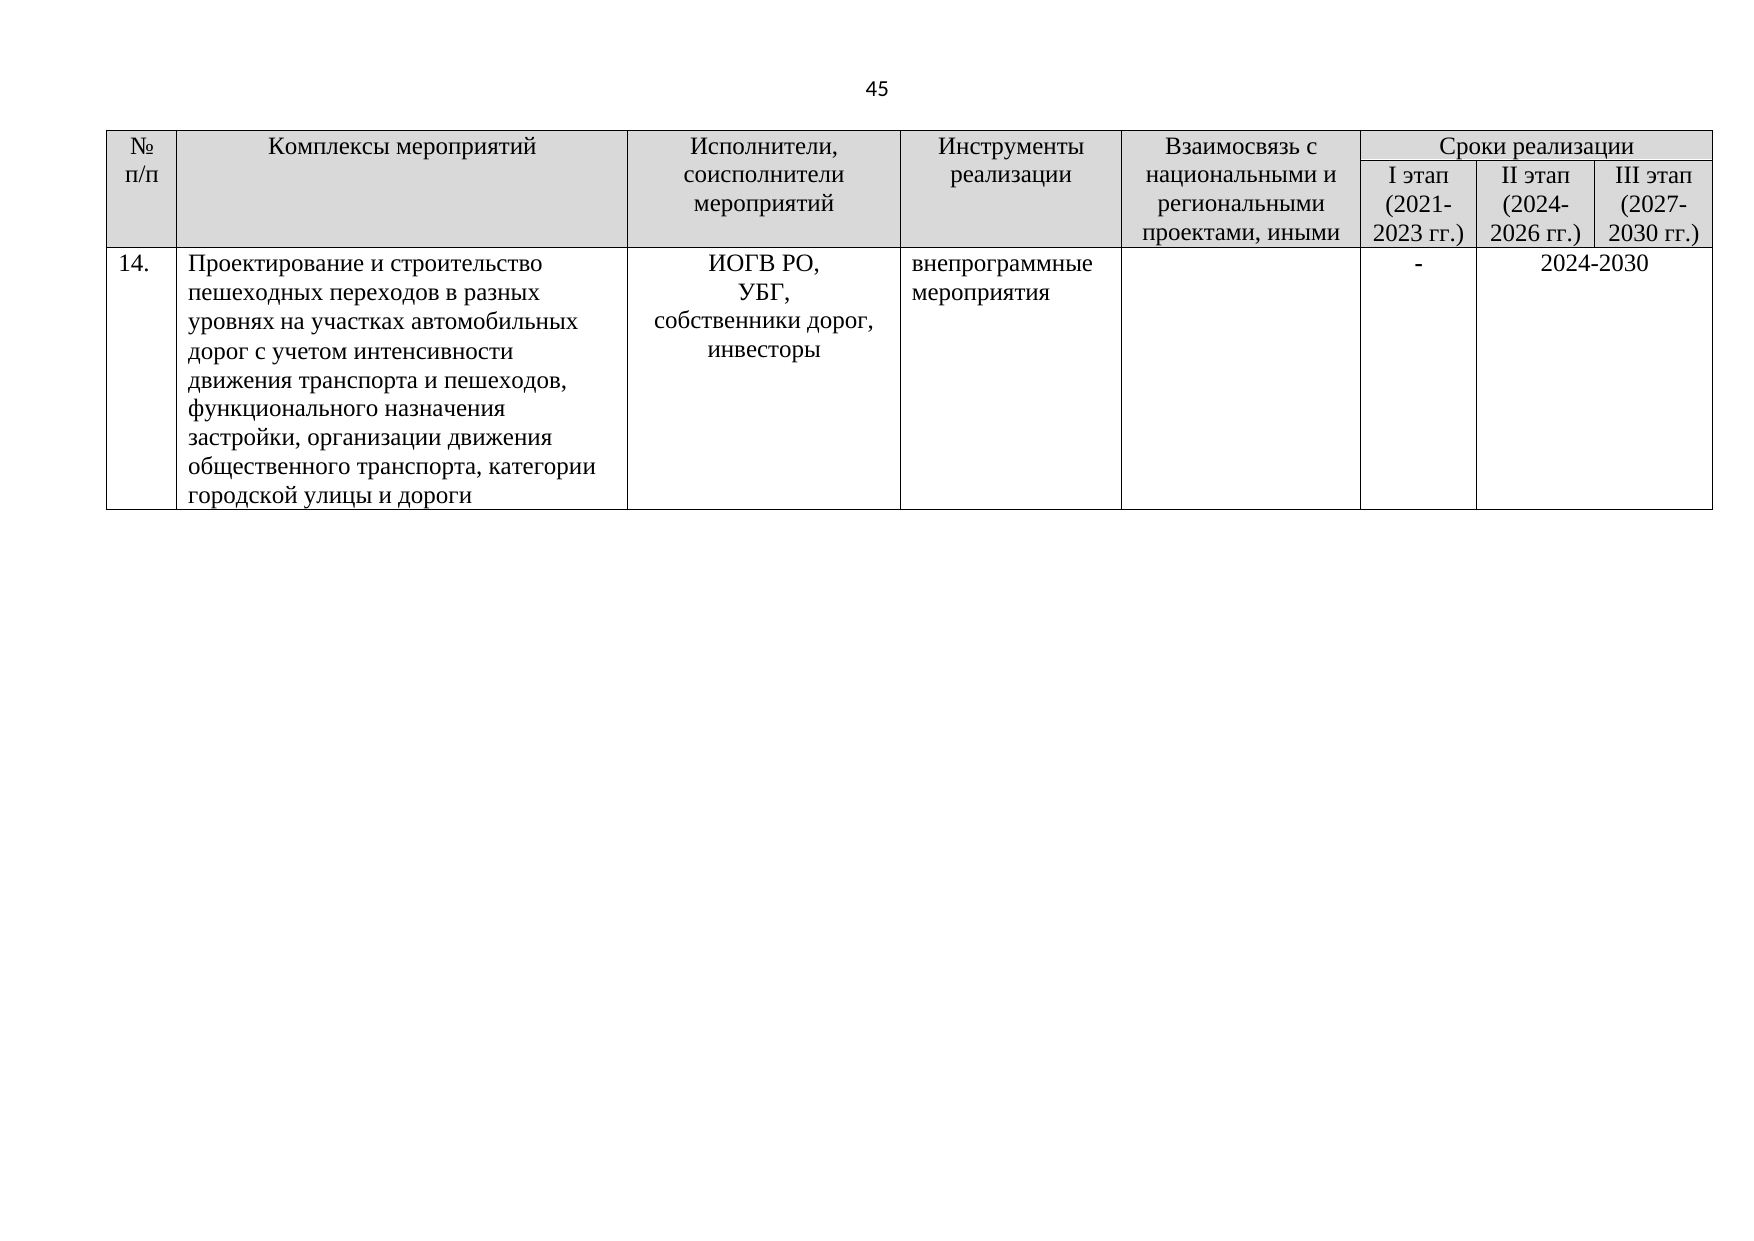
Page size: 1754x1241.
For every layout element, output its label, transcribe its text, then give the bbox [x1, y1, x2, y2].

table_header Исполнители, соисполнители мероприятий [628, 131, 900, 247]
table_cell III этап (2027-2030 гг.) [1595, 161, 1712, 247]
table_cell II этап (2024-2026 гг.) [1477, 161, 1594, 247]
table_cell [1122, 248, 1360, 508]
table_header Сроки реализации [1361, 131, 1712, 159]
table_header Взаимосвязь с национальными и региональными проектами, иными документами федерального и регионального уровня [1122, 131, 1360, 247]
table_cell 2024-2030 [1477, 248, 1712, 508]
table_cell [107, 248, 176, 508]
table_cell Проектирование и строительство пешеходных переходов в разных уровнях на участках автомобильных дорог с учетом интенсивности движения транспорта и пешеходов, функционального назначения застройки, организации движения общественного транспорта, категории городской улицы и дороги [177, 248, 627, 508]
table_cell внепрограммные мероприятия [901, 248, 1121, 508]
table_header Комплексы мероприятий [177, 131, 627, 247]
table_header Инструменты реализации [901, 131, 1121, 247]
table_header № п/п [107, 131, 176, 247]
table_cell - [1361, 248, 1476, 508]
table_cell I этап (2021-2023 гг.) [1361, 161, 1476, 247]
table_cell ИОГВ РО, УБГ, собственники дорог, инвесторы [628, 248, 900, 508]
